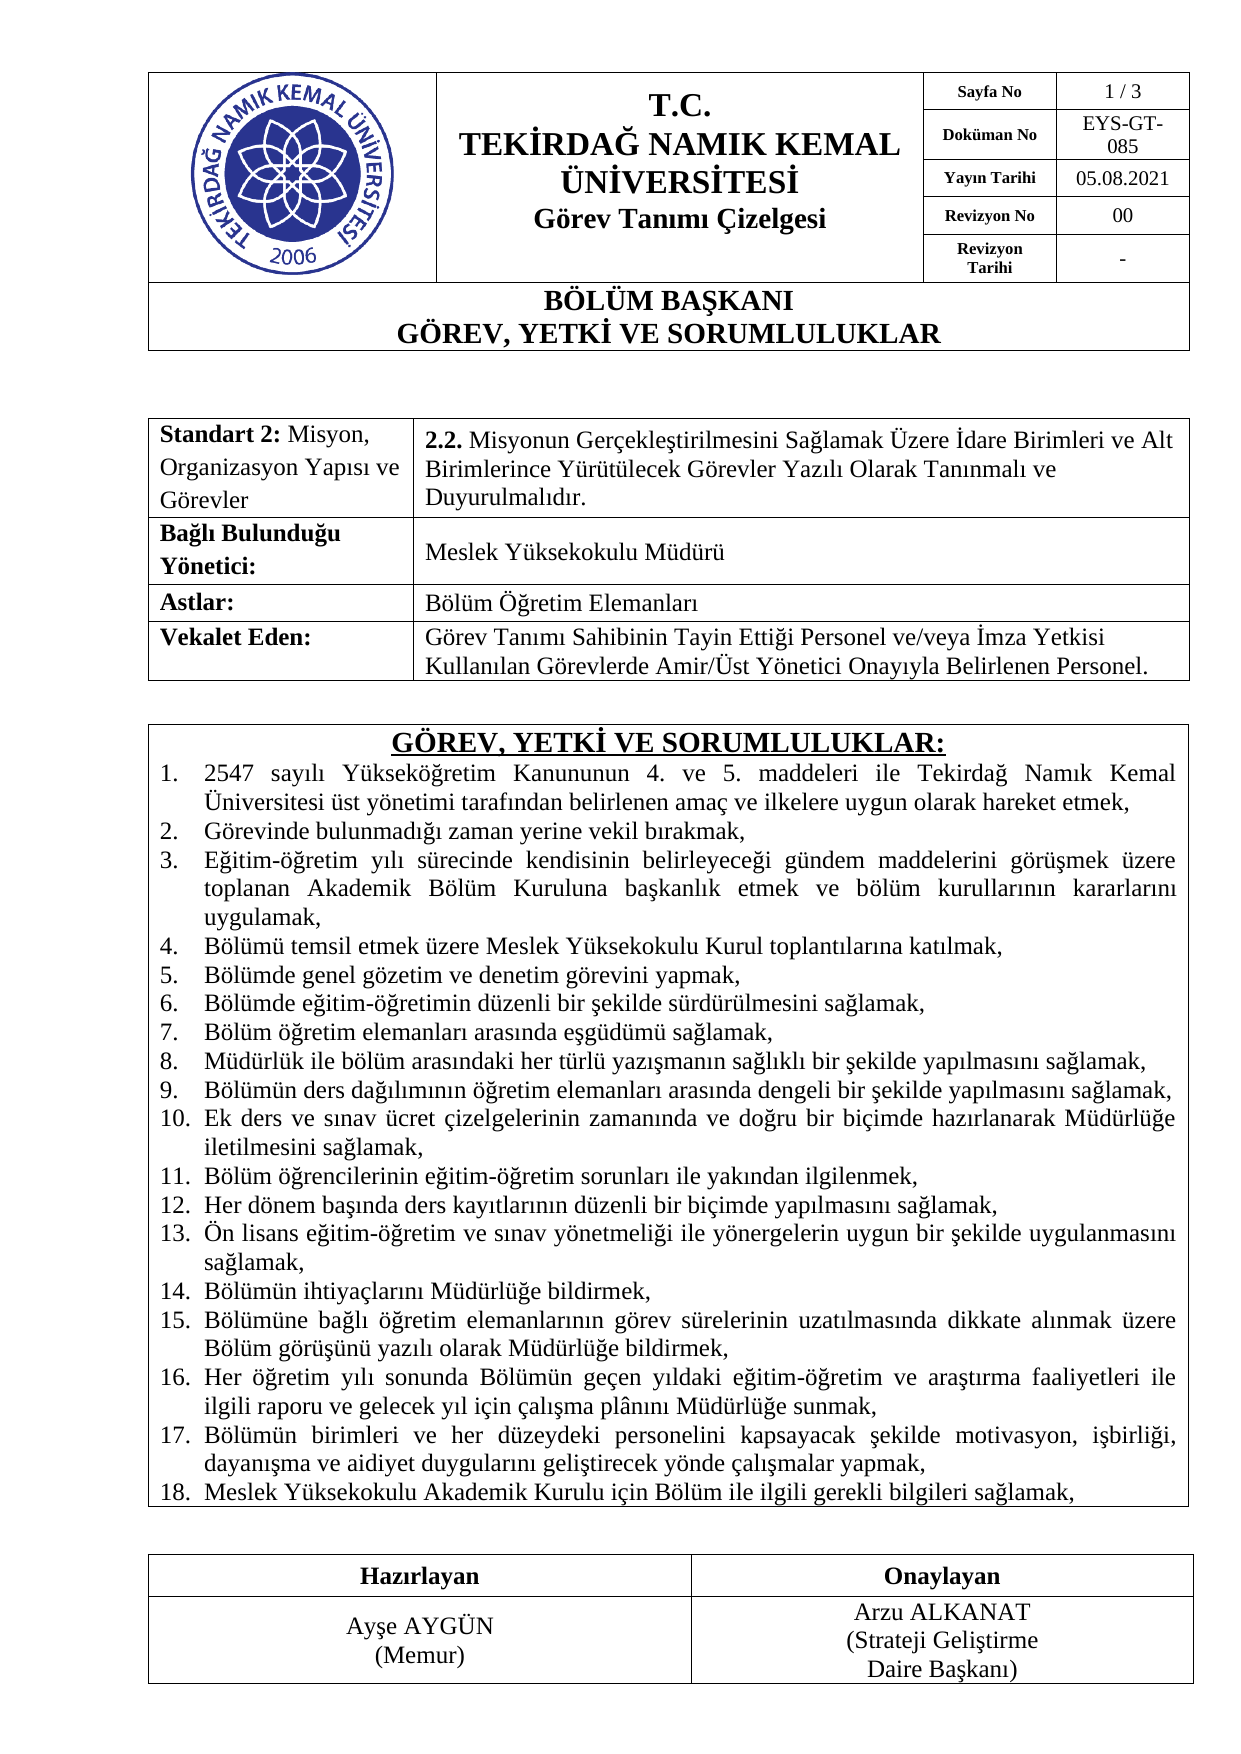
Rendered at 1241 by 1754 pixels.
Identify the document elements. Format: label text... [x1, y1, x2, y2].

table_cell Astlar: [149, 585, 413, 621]
table_cell Bağlı Bulunduğu Yönetici: [149, 518, 413, 584]
table_header Standart 2: Misyon, Organizasyon Yapısı ve Görevler [149, 419, 413, 517]
picture [190, 72, 394, 275]
table_cell Meslek Yüksekokulu Müdürü [414, 518, 1189, 584]
table_cell Görev Tanımı Sahibinin Tayin Ettiği Personel ve/veya İmza Yetkisi Kullanılan Görevlerde Amir/Üst Yönetici Onayıyla Belirlenen Personel. [414, 622, 1189, 680]
table_header 2.2. Misyonun Gerçekleştirilmesini Sağlamak Üzere İdare Birimleri ve Alt Birimlerince Yürütülecek Görevler Yazılı Olarak Tanınmalı ve Duyurulmalıdır. [414, 419, 1189, 517]
table_cell Vekalet Eden: [149, 622, 413, 680]
table_cell Bölüm Öğretim Elemanları [414, 585, 1189, 621]
